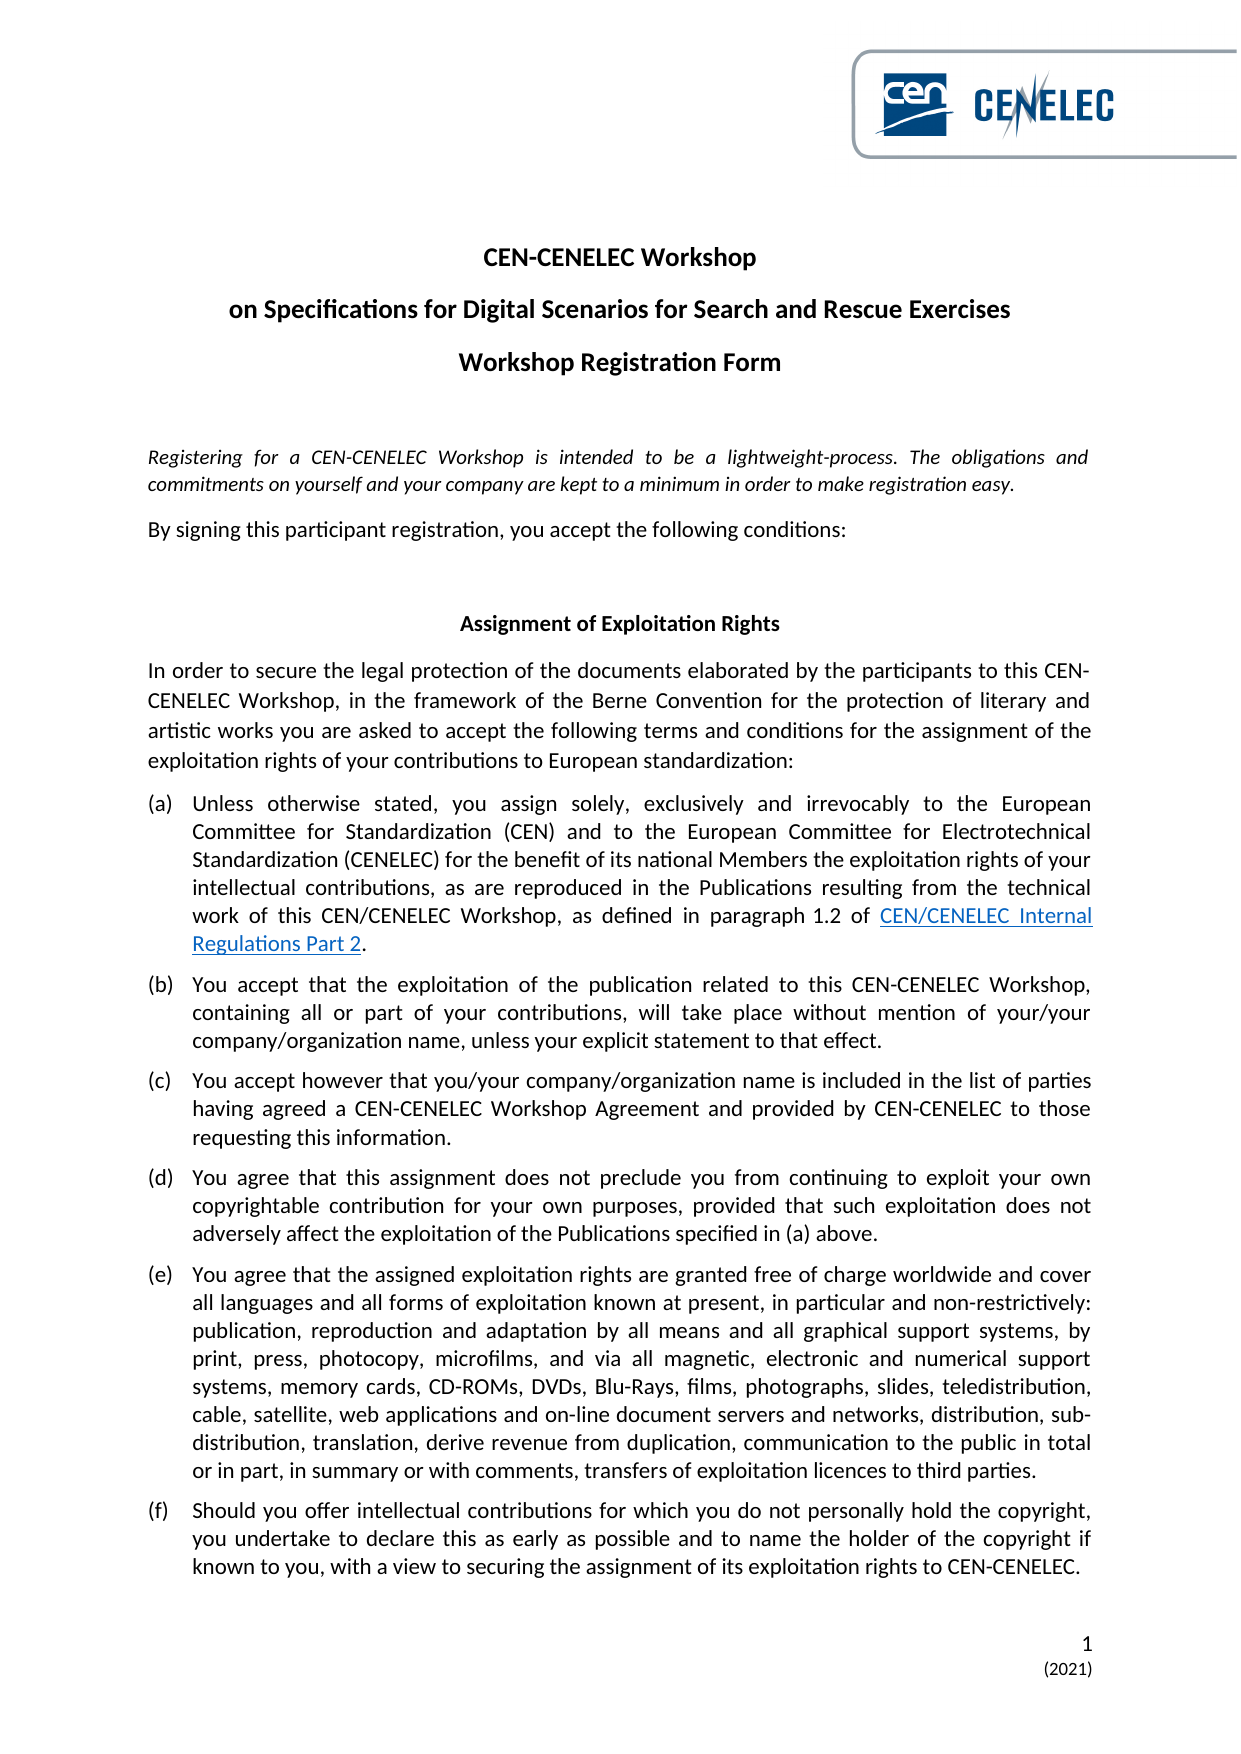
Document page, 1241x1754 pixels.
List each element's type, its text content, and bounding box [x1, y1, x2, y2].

list You accept however that you/your company/organization name is included in the list of parties having agreed a CEN-CENELEC Workshop Agreement and provided by CEN-CENELEC to those requesting this information. [148, 1067, 1093, 1151]
list You agree that the assigned exploitation rights are granted free of charge worldwide and cover all languages and all forms of exploitation known at present, in particular and non-restrictively: publication, reproduction and adaptation by all means and all graphical support systems, by print, press, photocopy, microfilms, and via all magnetic, electronic and numerical support systems, memory cards, CD-ROMs, DVDs, Blu-Rays, films, photographs, slides, teledistribution, cable, satellite, web applications and on-line document servers and networks, distribution, sub-distribution, translation, derive revenue from duplication, communication to the public in total or in part, in summary or with comments, transfers of exploitation licences to third parties. [148, 1260, 1093, 1484]
list Unless otherwise stated, you assign solely, exclusively and irrevocably to the European Committee for Standardization (CEN) and to the European Committee for Electrotechnical Standardization (CENELEC) for the benefit of its national Members the exploitation rights of your intellectual contributions, as are reproduced in the Publications resulting from the technical work of this CEN/CENELEC Workshop, as defined in paragraph 1.2 of CEN/CENELEC Internal Regulations Part 2. [148, 789, 1093, 957]
text In order to secure the legal protection of the documents elaborated by the participants to this CEN-CENELEC Workshop, in the framework of the Berne Convention for the protection of literary and artistic works you are asked to accept the following terms and conditions for the assignment of the exploitation rights of your contributions to European standardization: [148, 656, 1093, 775]
text By signing this participant registration, you accept the following conditions: [148, 515, 1093, 543]
text on Specifications for Digital Scenarios for Search and Rescue Exercises [148, 292, 1093, 326]
text Registering for a CEN-CENELEC Workshop is intended to be a lightweight-process. The obligations and commitments on yourself and your company are kept to a minimum in order to make registration easy. [148, 444, 1093, 497]
text Assignment of Exploitation Rights [148, 609, 1093, 637]
list You agree that this assignment does not preclude you from continuing to exploit your own copyrightable contribution for your own purposes, provided that such exploitation does not adversely affect the exploitation of the Publications specified in (a) above. [148, 1163, 1093, 1247]
list Should you offer intellectual contributions for which you do not personally hold the copyright, you undertake to declare this as early as possible and to name the holder of the copyright if known to you, with a view to securing the assignment of its exploitation rights to CEN-CENELEC. [148, 1496, 1093, 1580]
text Workshop Registration Form [148, 345, 1093, 378]
picture [823, 21, 1237, 187]
list You accept that the exploitation of the publication related to this CEN-CENELEC Workshop, containing all or part of your contributions, will take place without mention of your/your company/organization name, unless your explicit statement to that effect. [148, 970, 1093, 1054]
text CEN-CENELEC Workshop [148, 240, 1093, 273]
